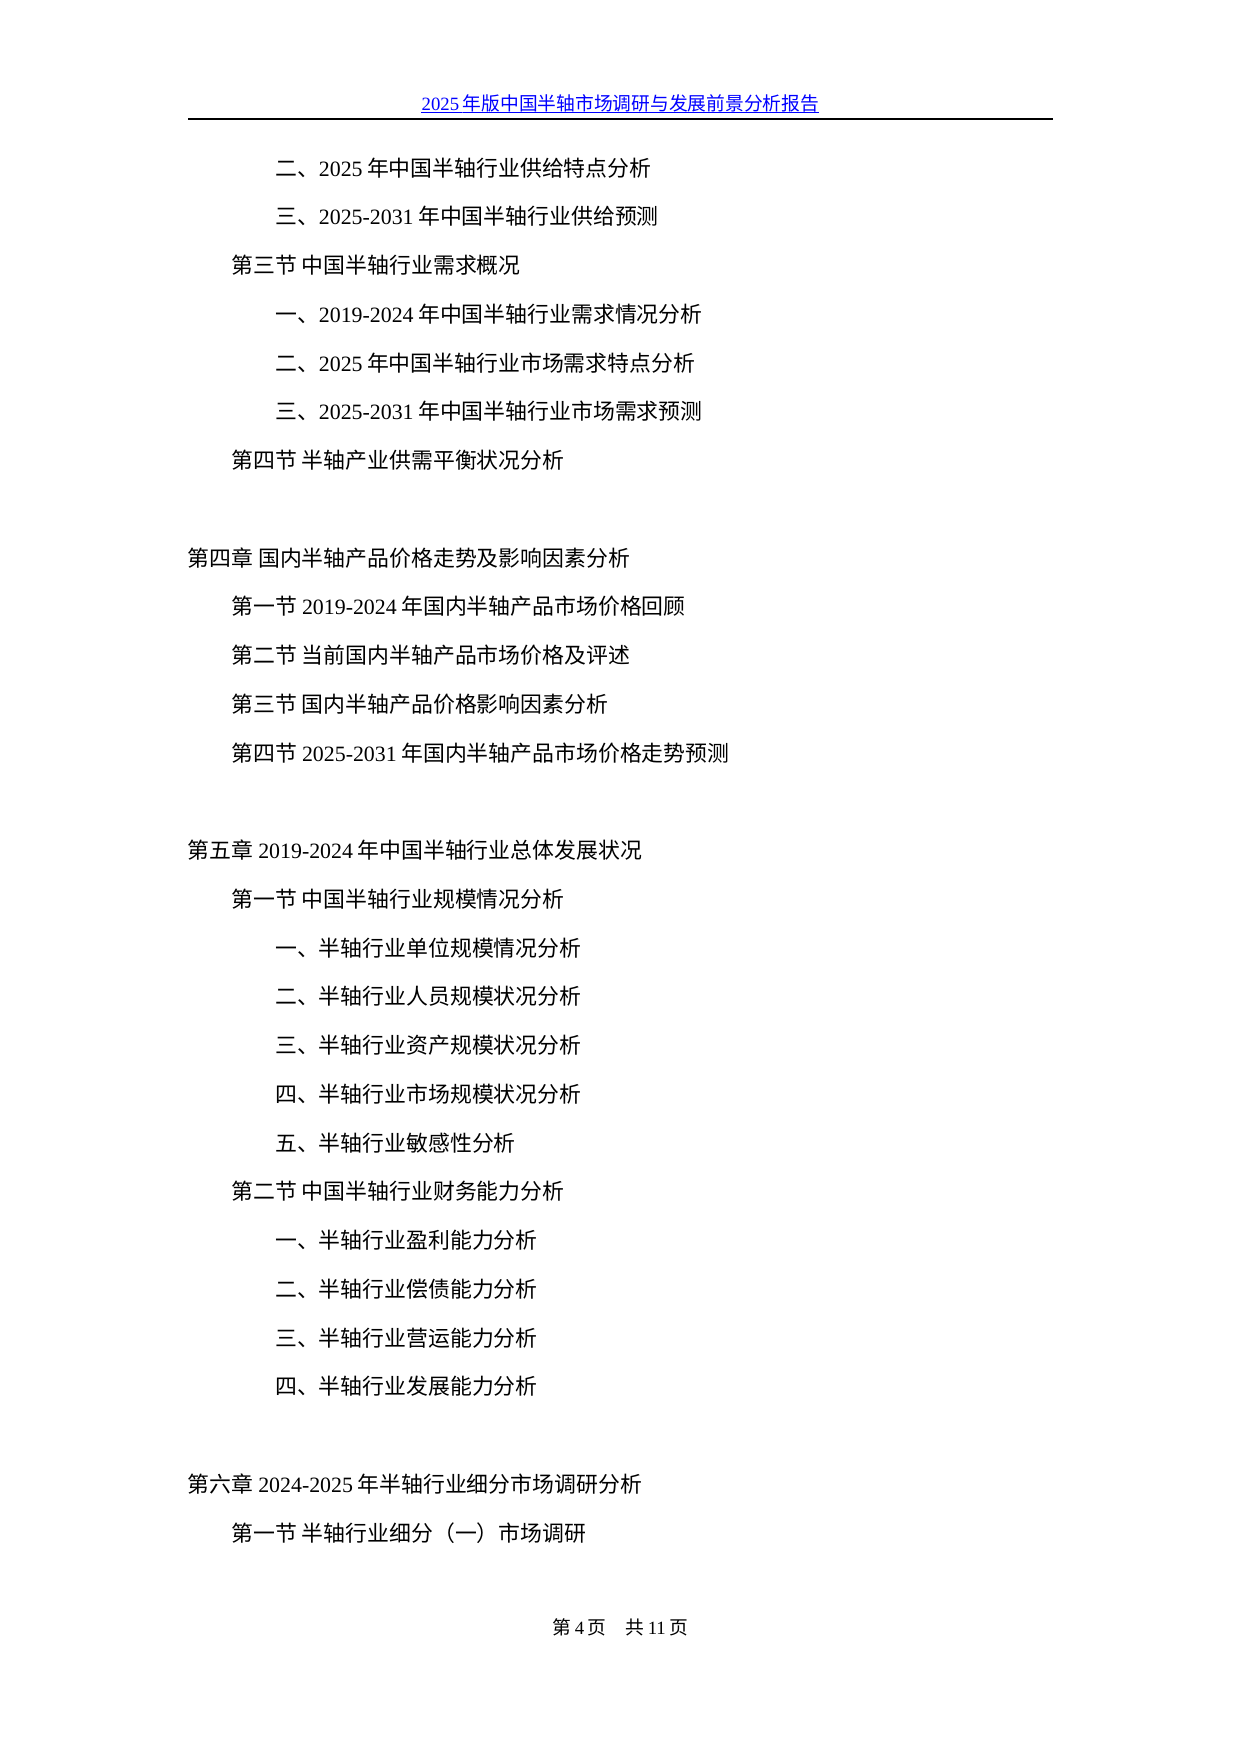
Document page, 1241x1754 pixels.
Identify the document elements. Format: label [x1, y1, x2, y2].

text [187, 150, 1053, 1548]
